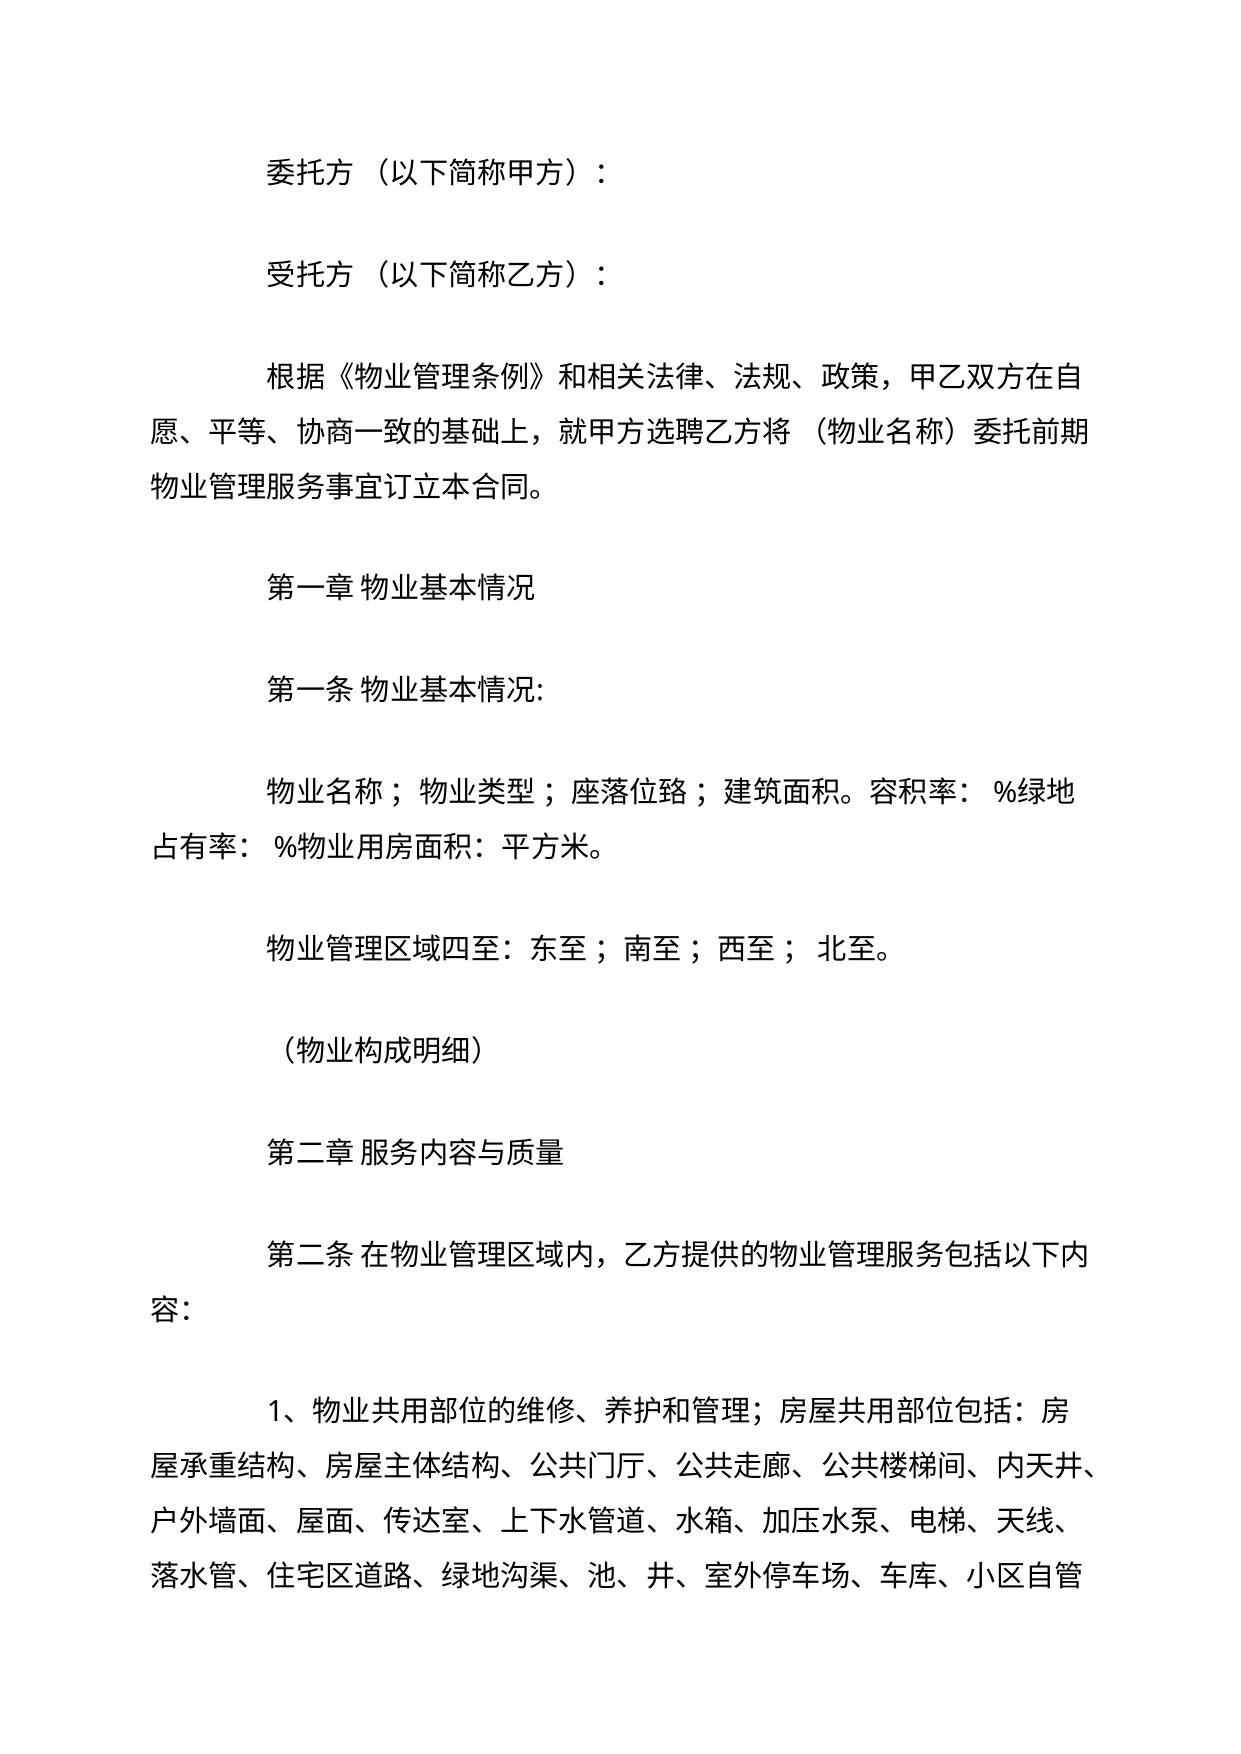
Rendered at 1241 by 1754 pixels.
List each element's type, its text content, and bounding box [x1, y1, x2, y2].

text 委托方 （以下简称甲方）： [150, 150, 1090, 192]
text 第一条 物业基本情况: [150, 667, 1090, 709]
text （物业构成明细） [150, 1028, 1090, 1070]
text 根据《物业管理条例》和相关法律、法规、政策，甲乙双方在自愿、平等、协商一致的基础上，就甲方选聘乙方将 （物业名称）委托前期物业管理服务事宜订立本合同。 [150, 353, 1090, 506]
text 受托方 （以下简称乙方）： [150, 252, 1090, 294]
text 物业管理区域四至：东至 ；南至 ；西至 ； 北至。 [150, 926, 1090, 968]
text 物业名称 ；物业类型 ；座落位臵 ；建筑面积。容积率： %绿地占有率： %物业用房面积：平方米。 [150, 769, 1090, 866]
text 第二条 在物业管理区域内，乙方提供的物业管理服务包括以下内容： [150, 1231, 1090, 1328]
text 第二章 服务内容与质量 [150, 1129, 1090, 1172]
text 第一章 物业基本情况 [150, 565, 1090, 607]
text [150, 1388, 1090, 1595]
